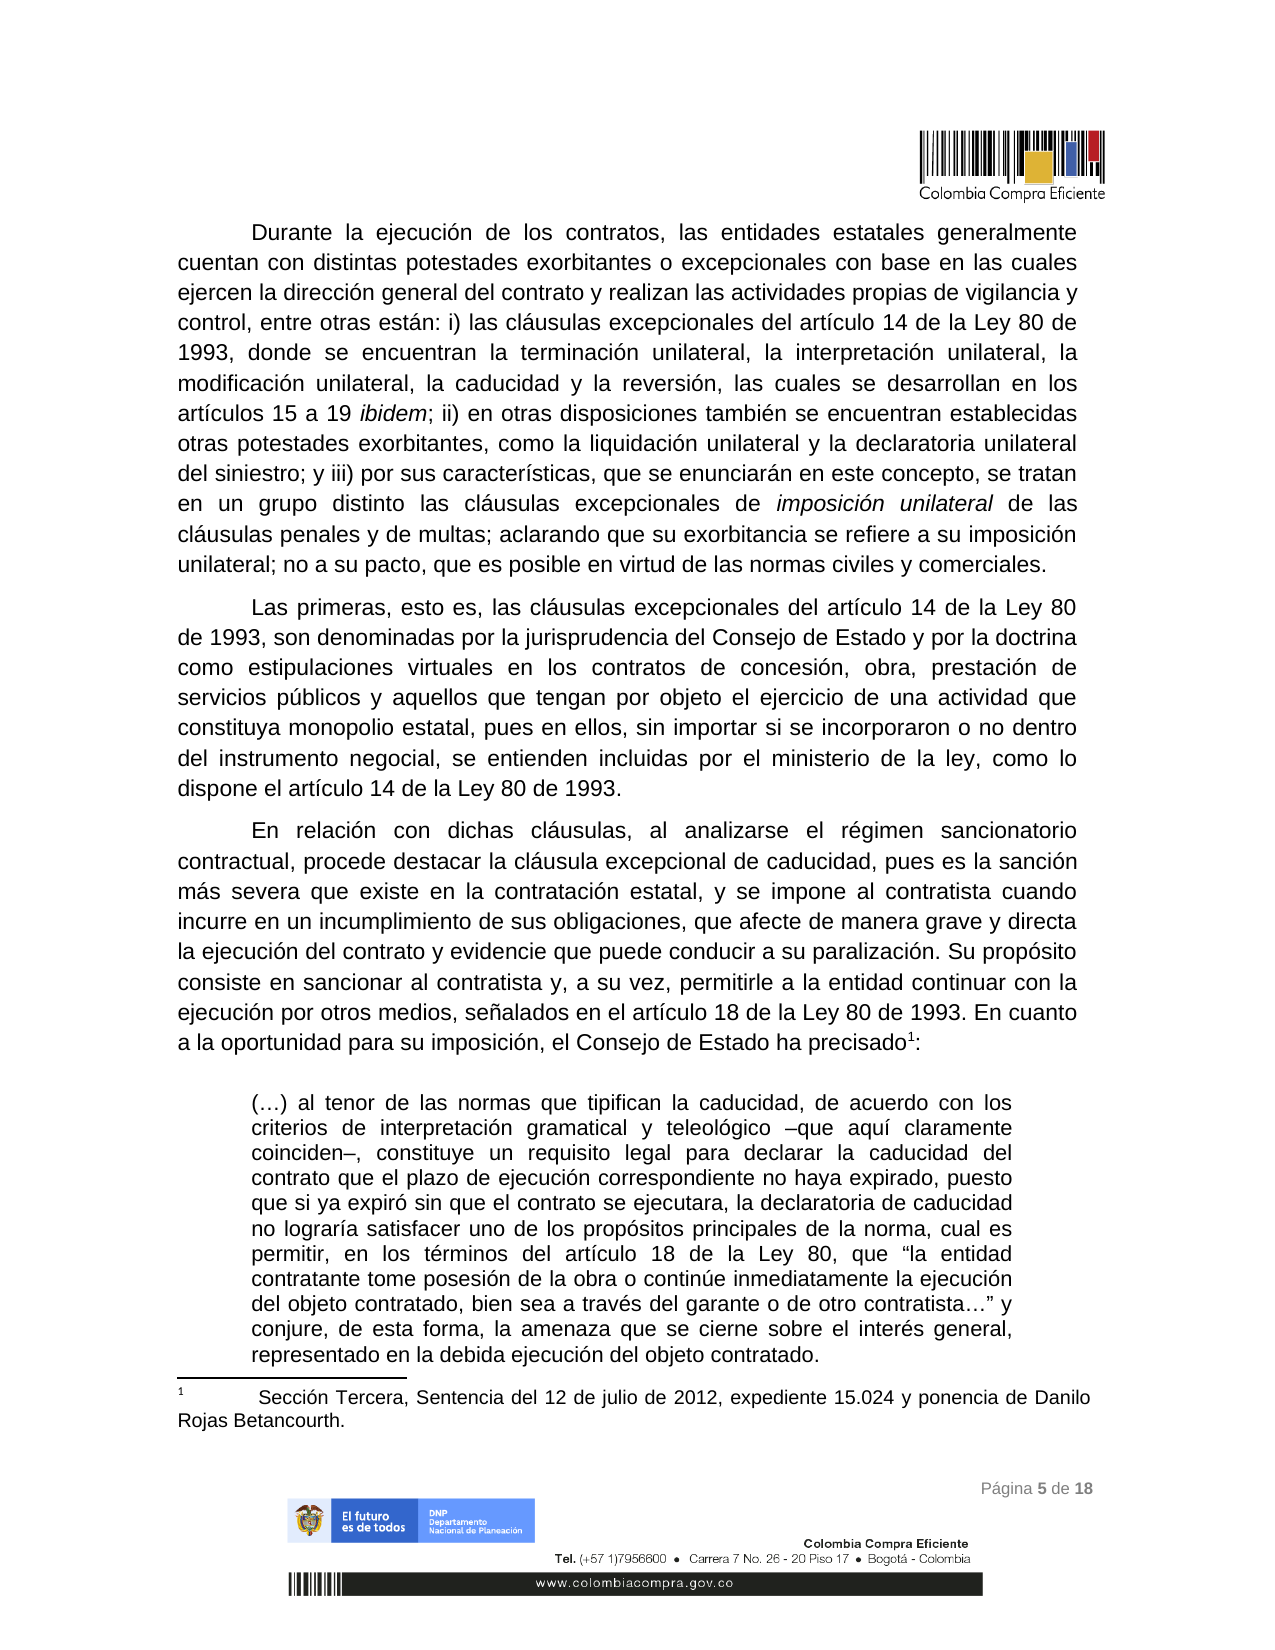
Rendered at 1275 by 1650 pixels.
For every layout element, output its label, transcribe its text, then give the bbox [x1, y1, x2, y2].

text Las primeras, esto es, las cláusulas excepcionales del artículo 14 de la Ley 80 de 1993, son denominadas por la jurisprudencia del Consejo de Estado y por la doctrina como estipulaciones virtuales en los contratos de concesión, obra, prestación de servicios públicos y aquellos que tengan por objeto el ejercicio de una actividad que constituya monopolio estatal, pues en ellos, sin importar si se incorporaron o no dentro del instrumento negocial, se entienden incluidas por el ministerio de la ley, como lo dispone el artículo 14 de la Ley 80 de 1993. [177, 593, 1078, 801]
text (…) al tenor de las normas que tipifican la caducidad, de acuerdo con los criterios de interpretación gramatical y teleológico –que aquí claramente coinciden–, constituye un requisito legal para declarar la caducidad del contrato que el plazo de ejecución correspondiente no haya expirado, puesto que si ya expiró sin que el contrato se ejecutara, la declaratoria de caducidad no lograría satisfacer uno de los propósitos principales de la norma, cual es permitir, en los términos del artículo 18 de la Ley 80, que “la entidad contratante tome posesión de la obra o continúe inmediatamente la ejecución del objeto contratado, bien sea a través del garante o de otro contratista…” y conjure, de esta forma, la amenaza que se cierne sobre el interés general, representado en la debida ejecución del objeto contratado. [251, 1089, 1014, 1367]
text Durante la ejecución de los contratos, las entidades estatales generalmente cuentan con distintas potestades exorbitantes o excepcionales con base en las cuales ejercen la dirección general del contrato y realizan las actividades propias de vigilancia y control, entre otras están: i) las cláusulas excepcionales del artículo 14 de la Ley 80 de 1993, donde se encuentran la terminación unilateral, la interpretación unilateral, la modificación unilateral, la caducidad y la reversión, las cuales se desarrollan en los artículos 15 a 19 ibidem; ii) en otras disposiciones también se encuentran establecidas otras potestades exorbitantes, como la liquidación unilateral y la declaratoria unilateral del siniestro; y iii) por sus características, que se enunciarán en este concepto, se tratan en un grupo distinto las cláusulas excepcionales de imposición unilateral de las cláusulas penales y de multas; aclarando que su exorbitancia se refiere a su imposición unilateral; no a su pacto, que es posible en virtud de las normas civiles y comerciales. [177, 218, 1078, 577]
picture [287, 1498, 983, 1596]
picture [911, 124, 1112, 206]
text En relación con dichas cláusulas, al analizarse el régimen sancionatorio contractual, procede destacar la cláusula excepcional de caducidad, pues es la sanción más severa que existe en la contratación estatal, y se impone al contratista cuando incurre en un incumplimiento de sus obligaciones, que afecte de manera grave y directa la ejecución del contrato y evidencie que puede conducir a su paralización. Su propósito consiste en sancionar al contratista y, a su vez, permitirle a la entidad continuar con la ejecución por otros medios, señalados en el artículo 18 de la Ley 80 de 1993. En cuanto a la oportunidad para su imposición, el Consejo de Estado ha precisado: [177, 817, 1078, 1055]
